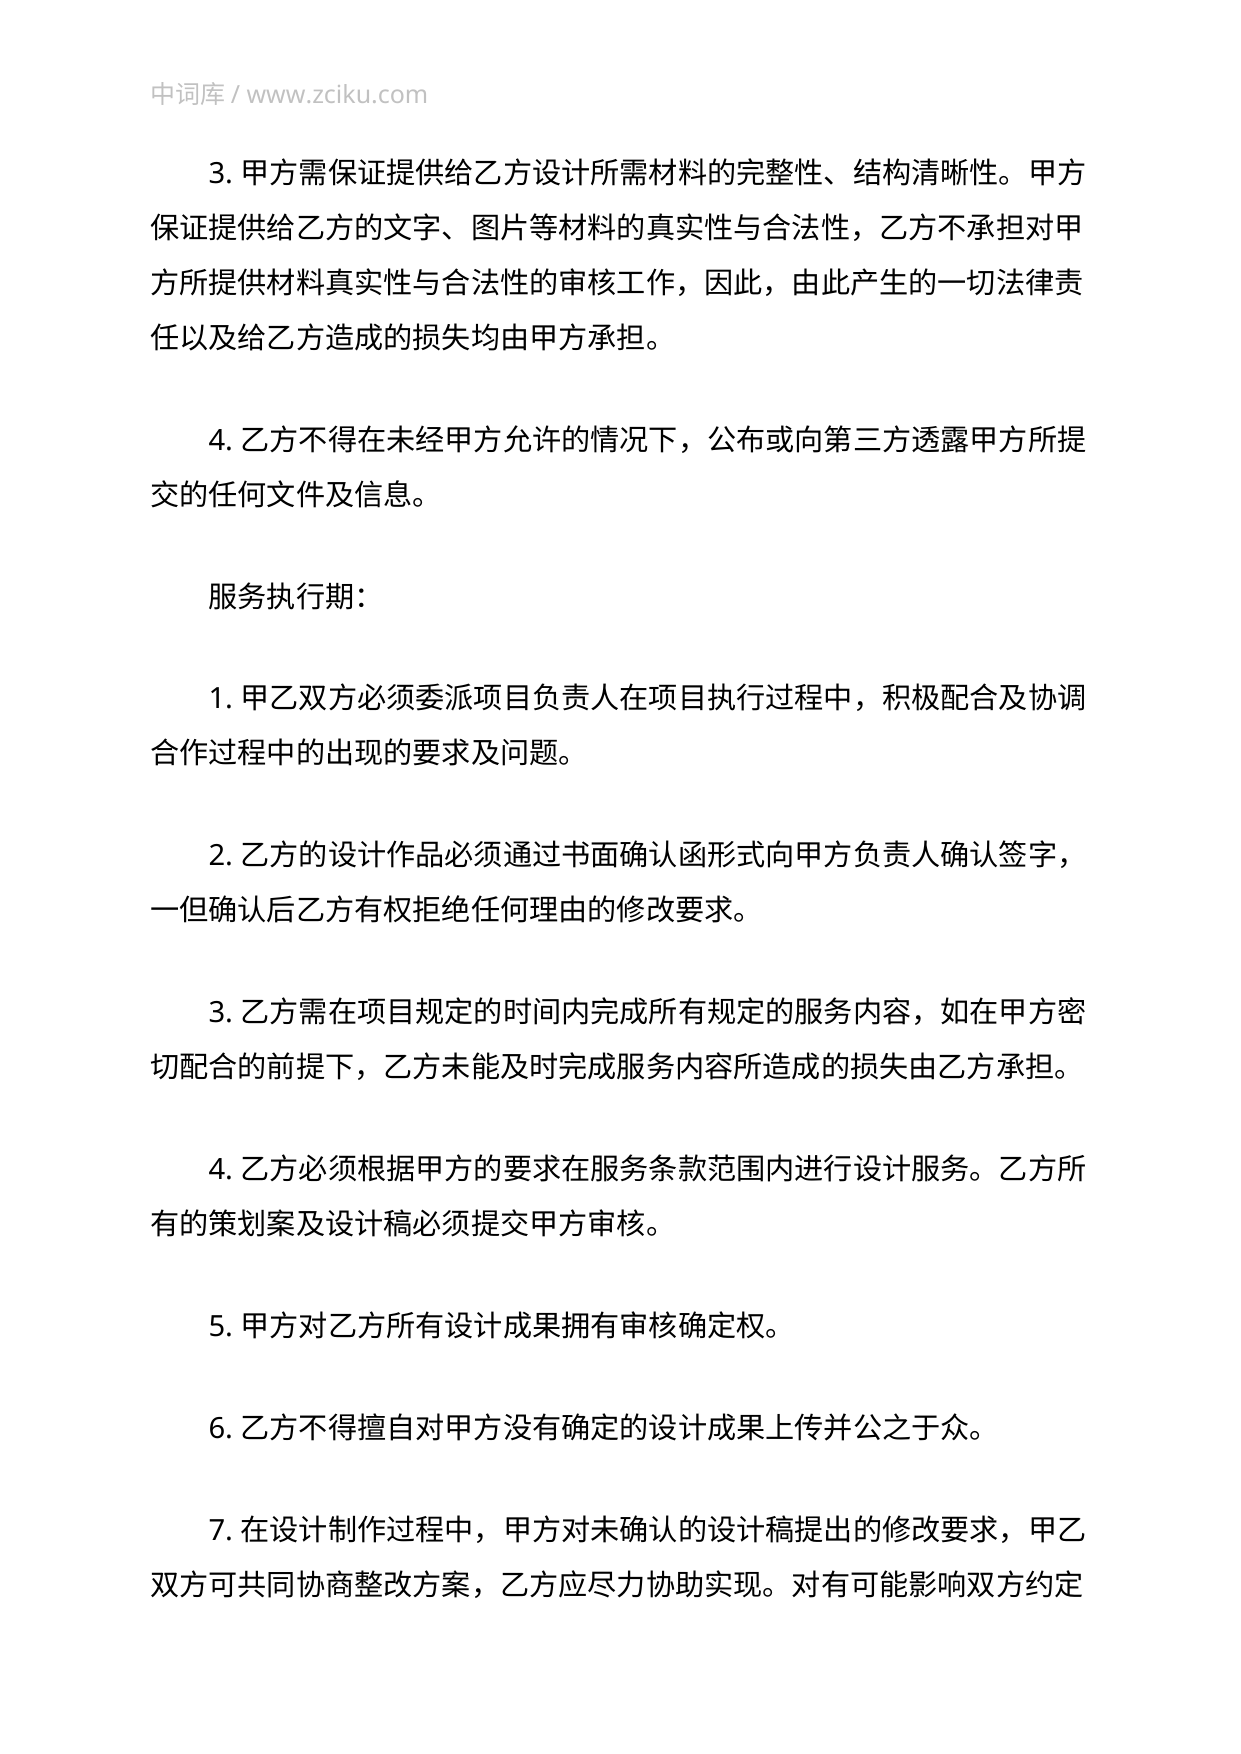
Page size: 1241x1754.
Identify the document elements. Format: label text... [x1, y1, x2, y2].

text 6. 乙方不得擅自对甲方没有确定的设计成果上传并公之于众。 [150, 1404, 1090, 1447]
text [150, 1506, 1090, 1603]
text 4. 乙方不得在未经甲方允许的情况下，公布或向第三方透露甲方所提交的任何文件及信息。 [150, 417, 1090, 514]
text 服务执行期： [150, 573, 1090, 616]
text 5. 甲方对乙方所有设计成果拥有审核确定权。 [150, 1302, 1090, 1344]
text 3. 乙方需在项目规定的时间内完成所有规定的服务内容，如在甲方密切配合的前提下，乙方未能及时完成服务内容所造成的损失由乙方承担。 [150, 989, 1090, 1086]
text 1. 甲乙双方必须委派项目负责人在项目执行过程中，积极配合及协调合作过程中的出现的要求及问题。 [150, 675, 1090, 772]
text 2. 乙方的设计作品必须通过书面确认函形式向甲方负责人确认签字，一但确认后乙方有权拒绝任何理由的修改要求。 [150, 832, 1090, 929]
text 4. 乙方必须根据甲方的要求在服务条款范围内进行设计服务。乙方所有的策划案及设计稿必须提交甲方审核。 [150, 1145, 1090, 1243]
text 3. 甲方需保证提供给乙方设计所需材料的完整性、结构清晰性。甲方保证提供给乙方的文字、图片等材料的真实性与合法性，乙方不承担对甲方所提供材料真实性与合法性的审核工作，因此，由此产生的一切法律责任以及给乙方造成的损失均由甲方承担。 [150, 150, 1090, 357]
